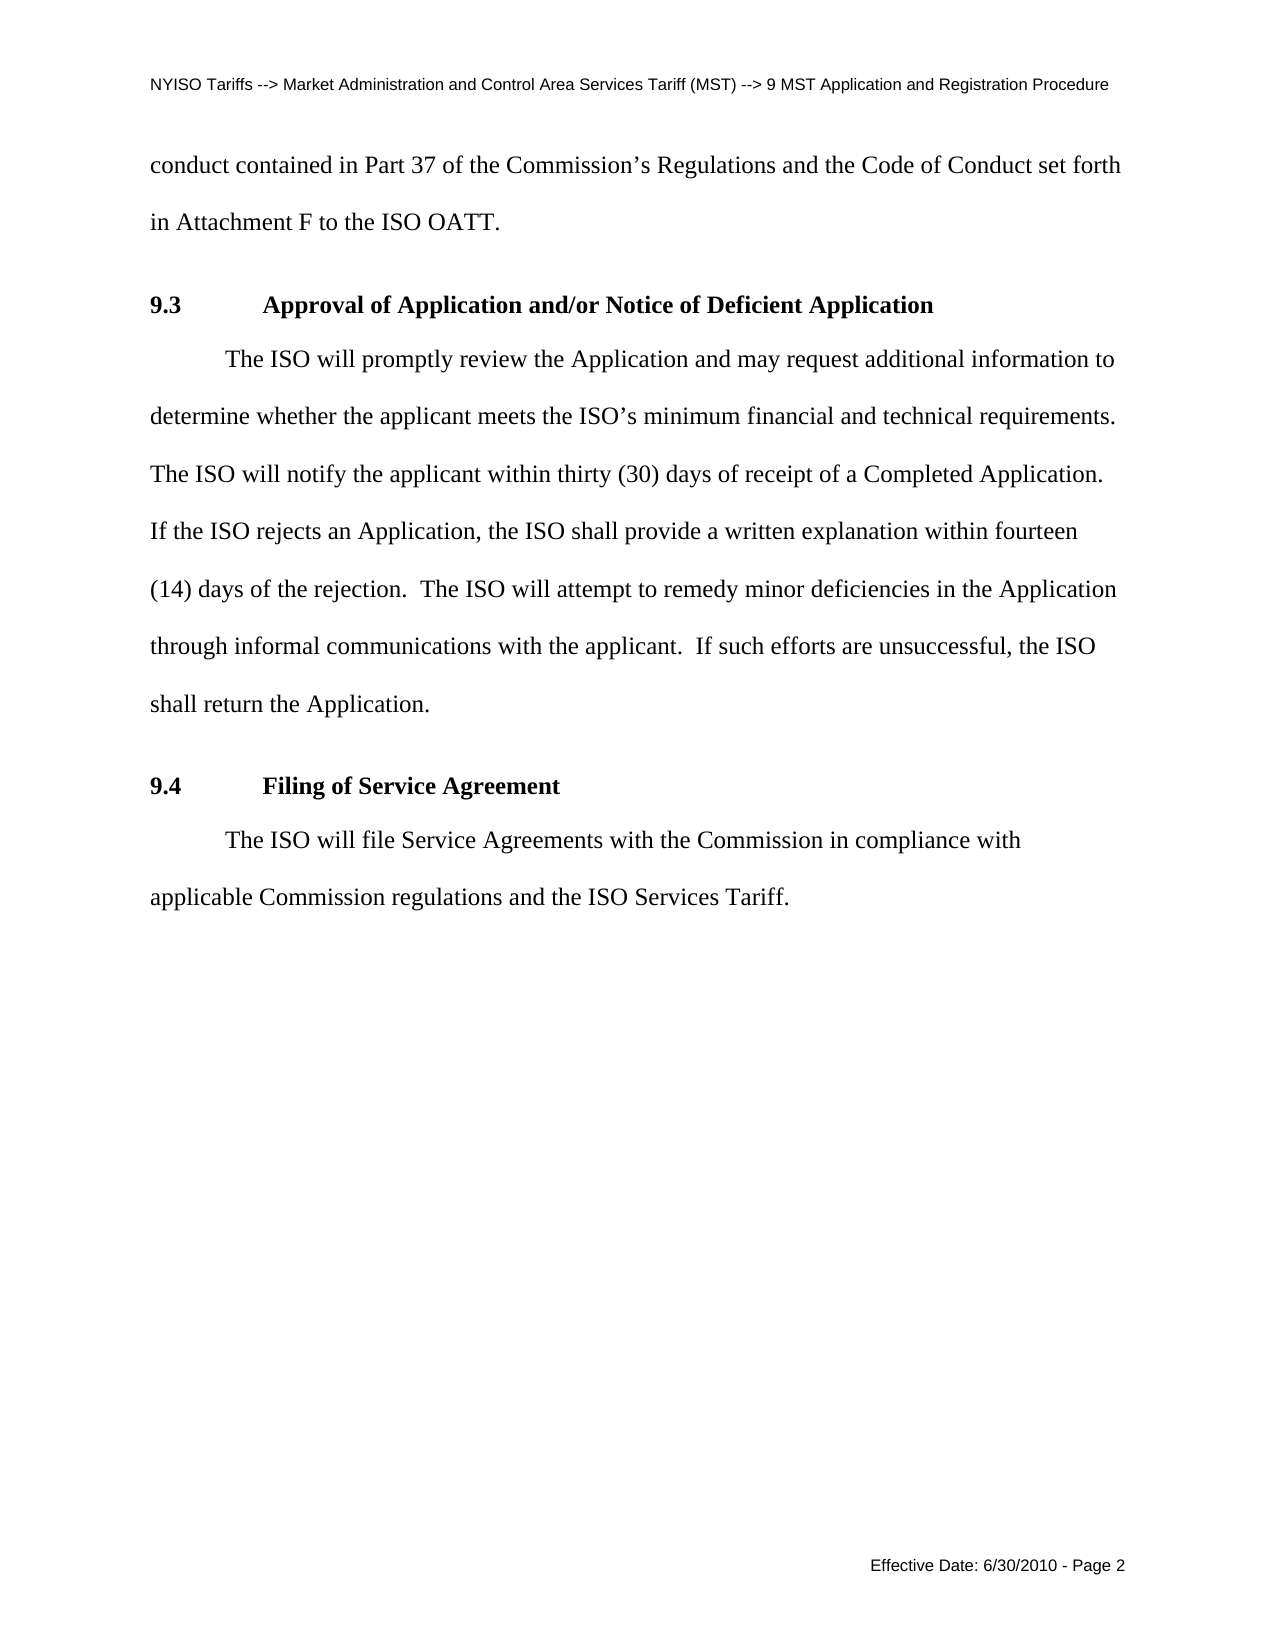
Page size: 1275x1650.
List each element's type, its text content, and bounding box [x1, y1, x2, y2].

text The ISO will promptly review the Application and may request additional information to determine whether the applicant meets the ISO’s minimum financial and technical requirements. The ISO will notify the applicant within thirty (30) days of receipt of a Completed Application. If the ISO rejects an Application, the ISO shall provide a written explanation within fourteen (14) days of the rejection. The ISO will attempt to remedy minor deficiencies in the Application through informal communications with the applicant. If such efforts are unsuccessful, the ISO shall return the Application. [150, 344, 1125, 717]
subtitle 9.3 Approval of Application and/or Notice of Deficient Application [150, 290, 1123, 319]
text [150, 150, 1125, 236]
subtitle 9.4 Filing of Service Agreement [150, 771, 1123, 800]
text The ISO will file Service Agreements with the Commission in compliance with applicable Commission regulations and the ISO Services Tariff. [150, 825, 1125, 911]
